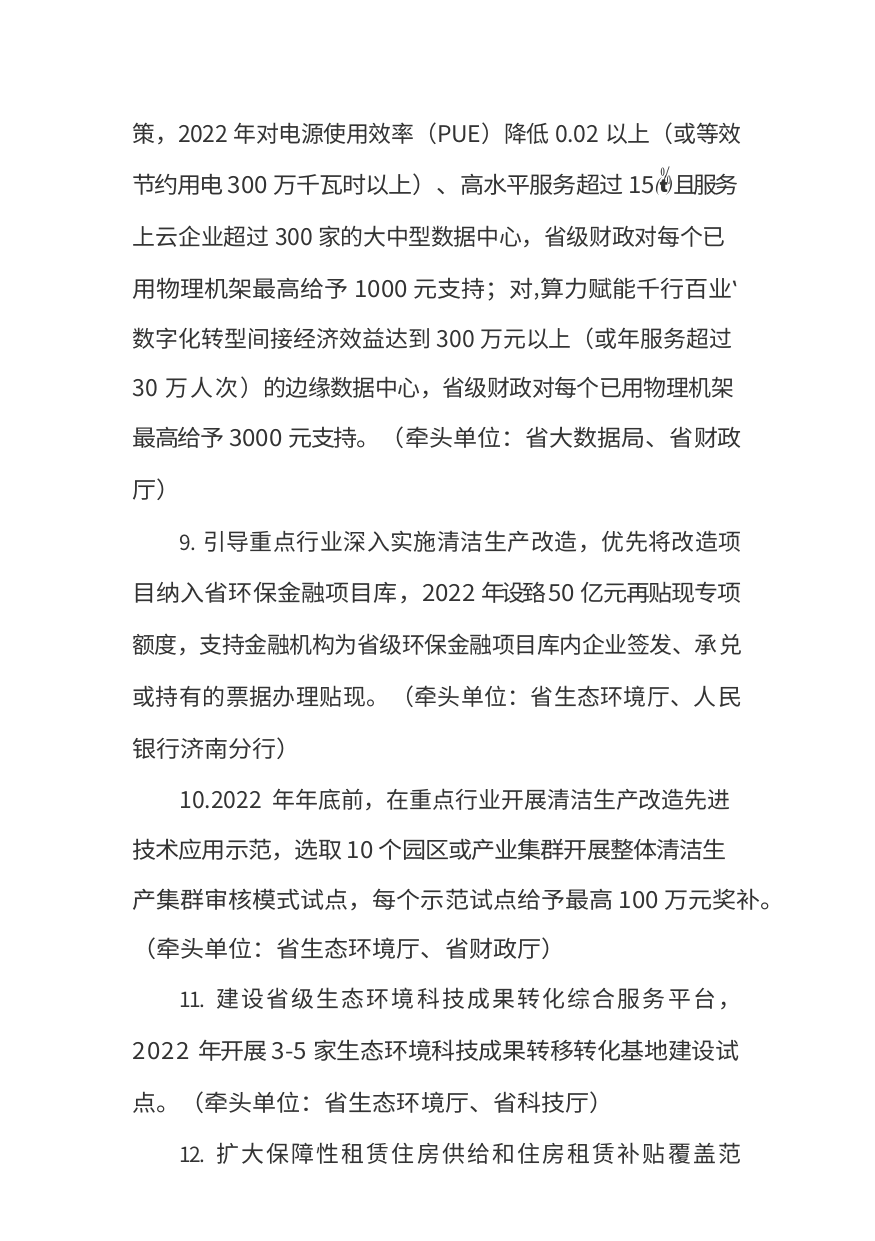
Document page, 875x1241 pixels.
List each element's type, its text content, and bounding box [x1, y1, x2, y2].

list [132, 1136, 742, 1169]
text （牵头单位：省生态环境厅、省财政厅） [132, 931, 801, 964]
text 数字化转型间接经济效益达到 300 万元以上（或年服务超过 [132, 321, 801, 354]
text 产集群审核模式试点，每个示范试点给予最高 100 万元奖补。 [132, 882, 801, 915]
list 引导重点行业深入实施清洁生产改造，优先将改造项目纳入省环保金融项目库，2022 年设臵 50 亿元再贴现专项额度，支持金融机构为省级环保金融项目库内企业签发、承兑或持有的票据办理贴现。（牵头单位：省生态环境厅、人民银行济南分行） [132, 523, 742, 764]
text 30 万人次）的边缘数据中心，省级财政对每个已用物理机架 [132, 370, 801, 403]
text 技术应用示范，选取 10 个园区或产业集群开展整体清洁生 [132, 832, 801, 865]
text 策，2022 年对电源使用效率（PUE）降低 0.02 以上（或等效节约用电 300 万千瓦时以上）、高水平服务超过 15且服务上云企业超过 300 家的大中型数据中心，省级财政对每个已 [132, 116, 742, 252]
text 最高给予 3000 元支持。（牵头单位：省大数据局、省财政厅） [132, 420, 742, 505]
list 建设省级生态环境科技成果转化综合服务平台， 2022 年开展 3-5 家生态环境科技成果转移转化基地建设试点。（牵头单位：省生态环境厅、省科技厅） [132, 981, 742, 1118]
text 10.2022 年年底前，在重点行业开展清洁生产改造先进 [179, 782, 801, 816]
text 用物理机架最高给予 1000 元支持；对‚算力赋能千行百业‛ [132, 271, 801, 304]
